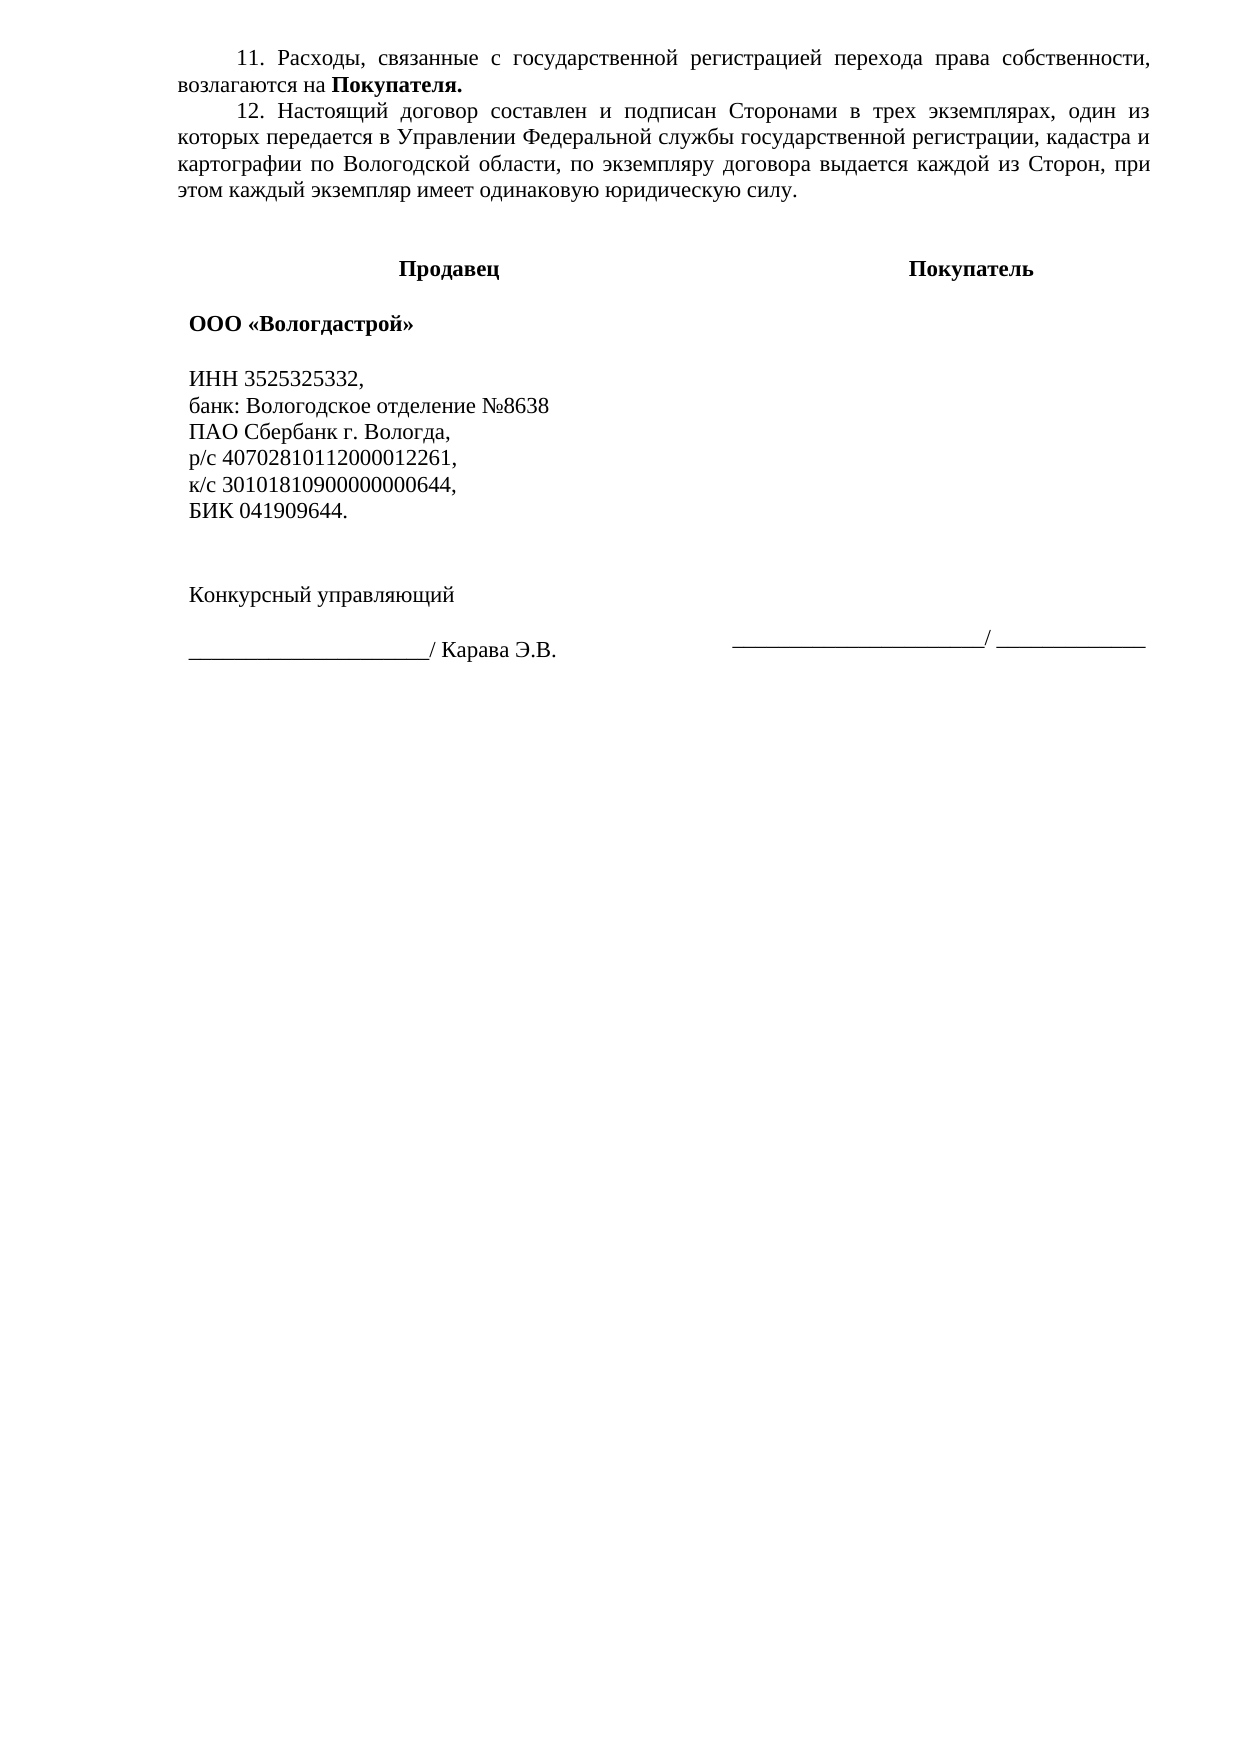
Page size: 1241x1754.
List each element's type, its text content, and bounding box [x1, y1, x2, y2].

text 12. Настоящий договор составлен и подписан Сторонами в трех экземплярах, один из которых передается в Управлении Федеральной службы государственной регистрации, кадастра и картографии по Вологодской области, по экземпляру договора выдается каждой из Сторон, при этом каждый экземпляр имеет одинаковую юридическую силу. [177, 97, 1152, 202]
table_header Продавец ООО «Вологдастрой» ИНН 3525325332, банк: Вологодское отделение №8638 ПАО Сбербанк г. Вологда, р/с 40702810112000012261, к/с 30101810900000000644, БИК 041909644. Конкурсный управляющий _____________________/ Карава Э.В. [177, 255, 721, 662]
table_header Покупатель ______________________/ _____________ [721, 255, 1221, 662]
text 11. Расходы, связанные с государственной регистрацией перехода права собственности, возлагаются на Покупателя. [177, 44, 1152, 97]
